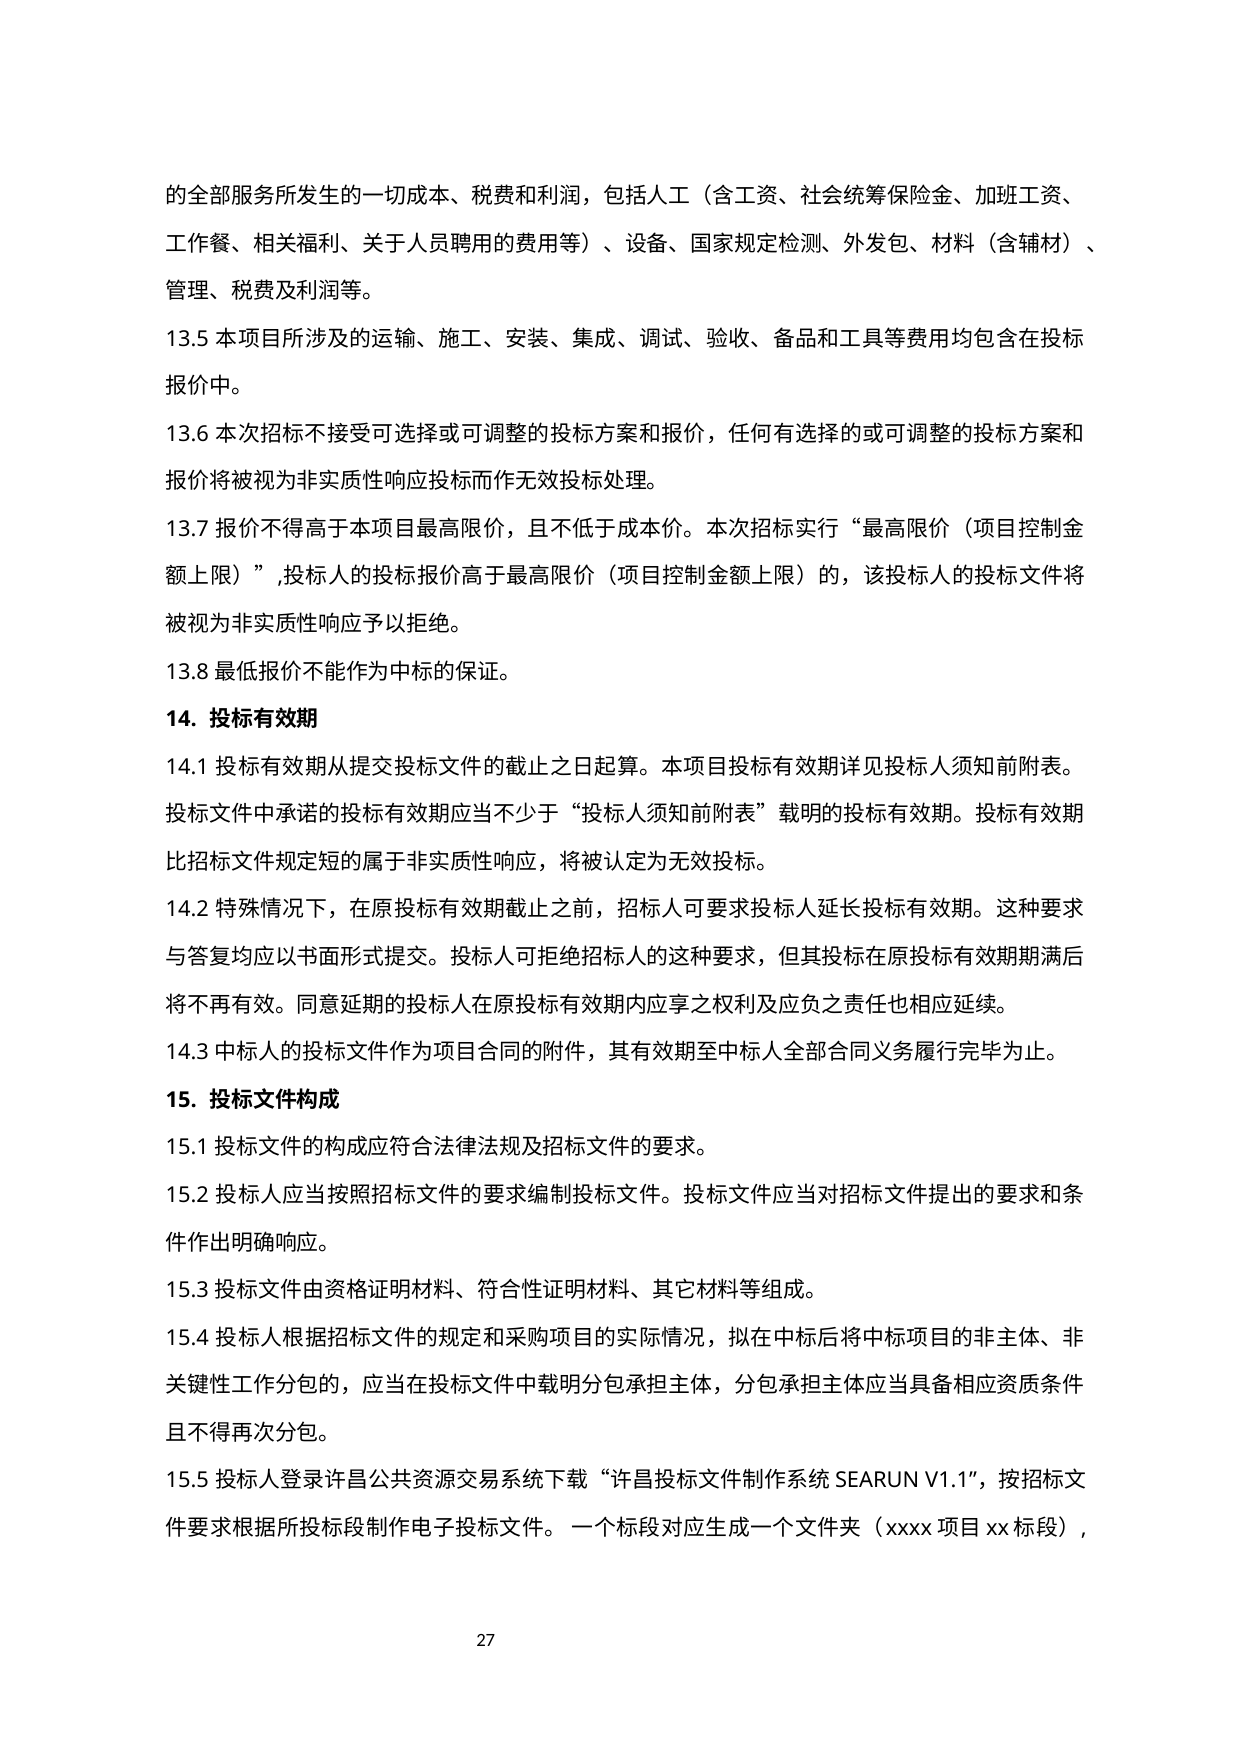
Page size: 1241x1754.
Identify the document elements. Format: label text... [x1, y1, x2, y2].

text 14.2 特殊情况下，在原投标有效期截止之前，招标人可要求投标人延长投标有效期。这种要求与答复均应以书面形式提交。投标人可拒绝招标人的这种要求，但其投标在原投标有效期期满后将不再有效。同意延期的投标人在原投标有效期内应享之权利及应负之责任也相应延续。 [165, 891, 1087, 1018]
text 14.3 中标人的投标文件作为项目合同的附件，其有效期至中标人全部合同义务履行完毕为止。 [165, 1034, 1087, 1066]
text 14.1 投标有效期从提交投标文件的截止之日起算。本项目投标有效期详见投标人须知前附表。投标文件中承诺的投标有效期应当不少于“投标人须知前附表”载明的投标有效期。投标有效期比招标文件规定短的属于非实质性响应，将被认定为无效投标。 [165, 749, 1087, 876]
text 13.8 最低报价不能作为中标的保证。 [165, 654, 1087, 685]
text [165, 178, 1087, 305]
text 13.5 本项目所涉及的运输、施工、安装、集成、调试、验收、备品和工具等费用均包含在投标报价中。 [165, 321, 1087, 400]
text 15.4 投标人根据招标文件的规定和采购项目的实际情况，拟在中标后将中标项目的非主体、非关键性工作分包的，应当在投标文件中载明分包承担主体，分包承担主体应当具备相应资质条件且不得再次分包。 [165, 1319, 1087, 1446]
text 15.3 投标文件由资格证明材料、符合性证明材料、其它材料等组成。 [165, 1272, 1087, 1304]
text 15.1 投标文件的构成应符合法律法规及招标文件的要求。 [165, 1129, 1087, 1161]
list 投标有效期 [165, 701, 1087, 733]
list 投标文件构成 [165, 1082, 1087, 1113]
text 13.7 报价不得高于本项目最高限价，且不低于成本价。本次招标实行“最高限价（项目控制金额上限）”,投标人的投标报价高于最高限价（项目控制金额上限）的，该投标人的投标文件将被视为非实质性响应予以拒绝。 [165, 511, 1087, 638]
text 15.2 投标人应当按照招标文件的要求编制投标文件。投标文件应当对招标文件提出的要求和条件作出明确响应。 [165, 1177, 1087, 1256]
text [165, 1462, 1087, 1542]
text 13.6 本次招标不接受可选择或可调整的投标方案和报价，任何有选择的或可调整的投标方案和报价将被视为非实质性响应投标而作无效投标处理。 [165, 416, 1087, 495]
